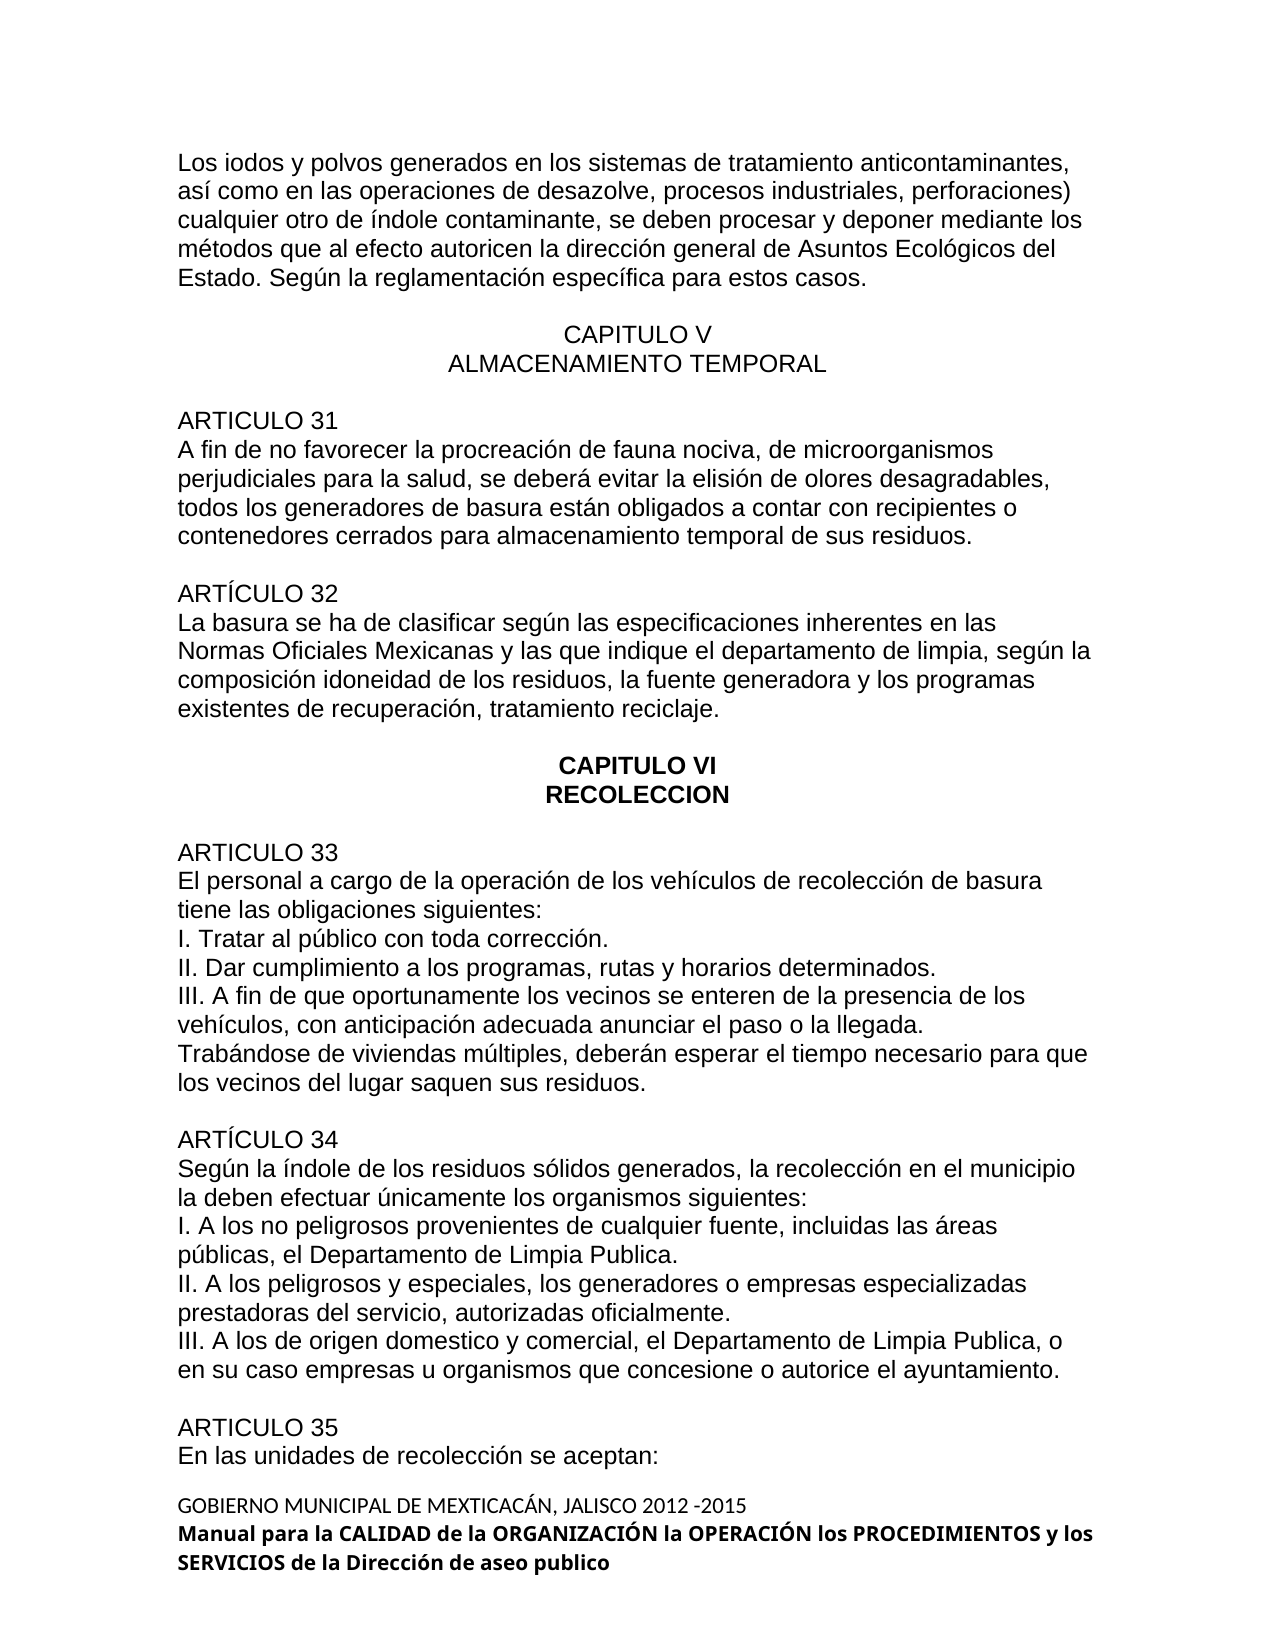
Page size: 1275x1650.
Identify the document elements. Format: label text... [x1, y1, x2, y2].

text CAPITULO VI [177, 751, 1098, 780]
text ARTICULO 35 [177, 1413, 1098, 1441]
text La basura se ha de clasificar según las especificaciones inherentes en las [177, 608, 1098, 636]
text I. Tratar al público con toda corrección. [177, 924, 1098, 953]
text CAPITULO V [177, 320, 1098, 349]
text Los iodos y polvos generados en los sistemas de tratamiento anticontaminantes, así como en las operaciones de desazolve, procesos industriales, perforaciones) cualquier otro de índole contaminante, se deben procesar y deponer mediante los métodos que al efecto autoricen la dirección general de Asuntos Ecológicos del Estado. Según la reglamentación específica para estos casos. [177, 148, 1098, 291]
text Según la índole de los residuos sólidos generados, la recolección en el municipio la deben efectuar únicamente los organismos siguientes: [177, 1154, 1098, 1211]
text ARTÍCULO 32 [177, 579, 1098, 608]
text RECOLECCION [177, 780, 1098, 809]
text II. Dar cumplimiento a los programas, rutas y horarios determinados. [177, 953, 1098, 981]
text II. A los peligrosos y especiales, los generadores o empresas especializadas prestadoras del servicio, autorizadas oficialmente. [177, 1269, 1098, 1326]
text ARTICULO 33 [177, 838, 1098, 866]
text En las unidades de recolección se aceptan: [177, 1441, 1098, 1470]
text ALMACENAMIENTO TEMPORAL [177, 349, 1098, 378]
text I. A los no peligrosos provenientes de cualquier fuente, incluidas las áreas públicas, el Departamento de Limpia Publica. [177, 1211, 1098, 1269]
text Normas Oficiales Mexicanas y las que indique el departamento de limpia, según la composición idoneidad de los residuos, la fuente generadora y los programas existentes de recuperación, tratamiento reciclaje. [177, 636, 1098, 723]
text ARTICULO 31 [177, 406, 1098, 435]
text El personal a cargo de la operación de los vehículos de recolección de basura tiene las obligaciones siguientes: [177, 866, 1098, 924]
text A fin de no favorecer la procreación de fauna nociva, de microorganismos perjudiciales para la salud, se deberá evitar la elisión de olores desagradables, todos los generadores de basura están obligados a contar con recipientes o contenedores cerrados para almacenamiento temporal de sus residuos. [177, 435, 1098, 550]
text Trabándose de viviendas múltiples, deberán esperar el tiempo necesario para que los vecinos del lugar saquen sus residuos. [177, 1039, 1098, 1096]
text ARTÍCULO 34 [177, 1125, 1098, 1154]
text III. A fin de que oportunamente los vecinos se enteren de la presencia de los vehículos, con anticipación adecuada anunciar el paso o la llegada. [177, 981, 1098, 1039]
text III. A los de origen domestico y comercial, el Departamento de Limpia Publica, o en su caso empresas u organismos que concesione o autorice el ayuntamiento. [177, 1326, 1098, 1384]
